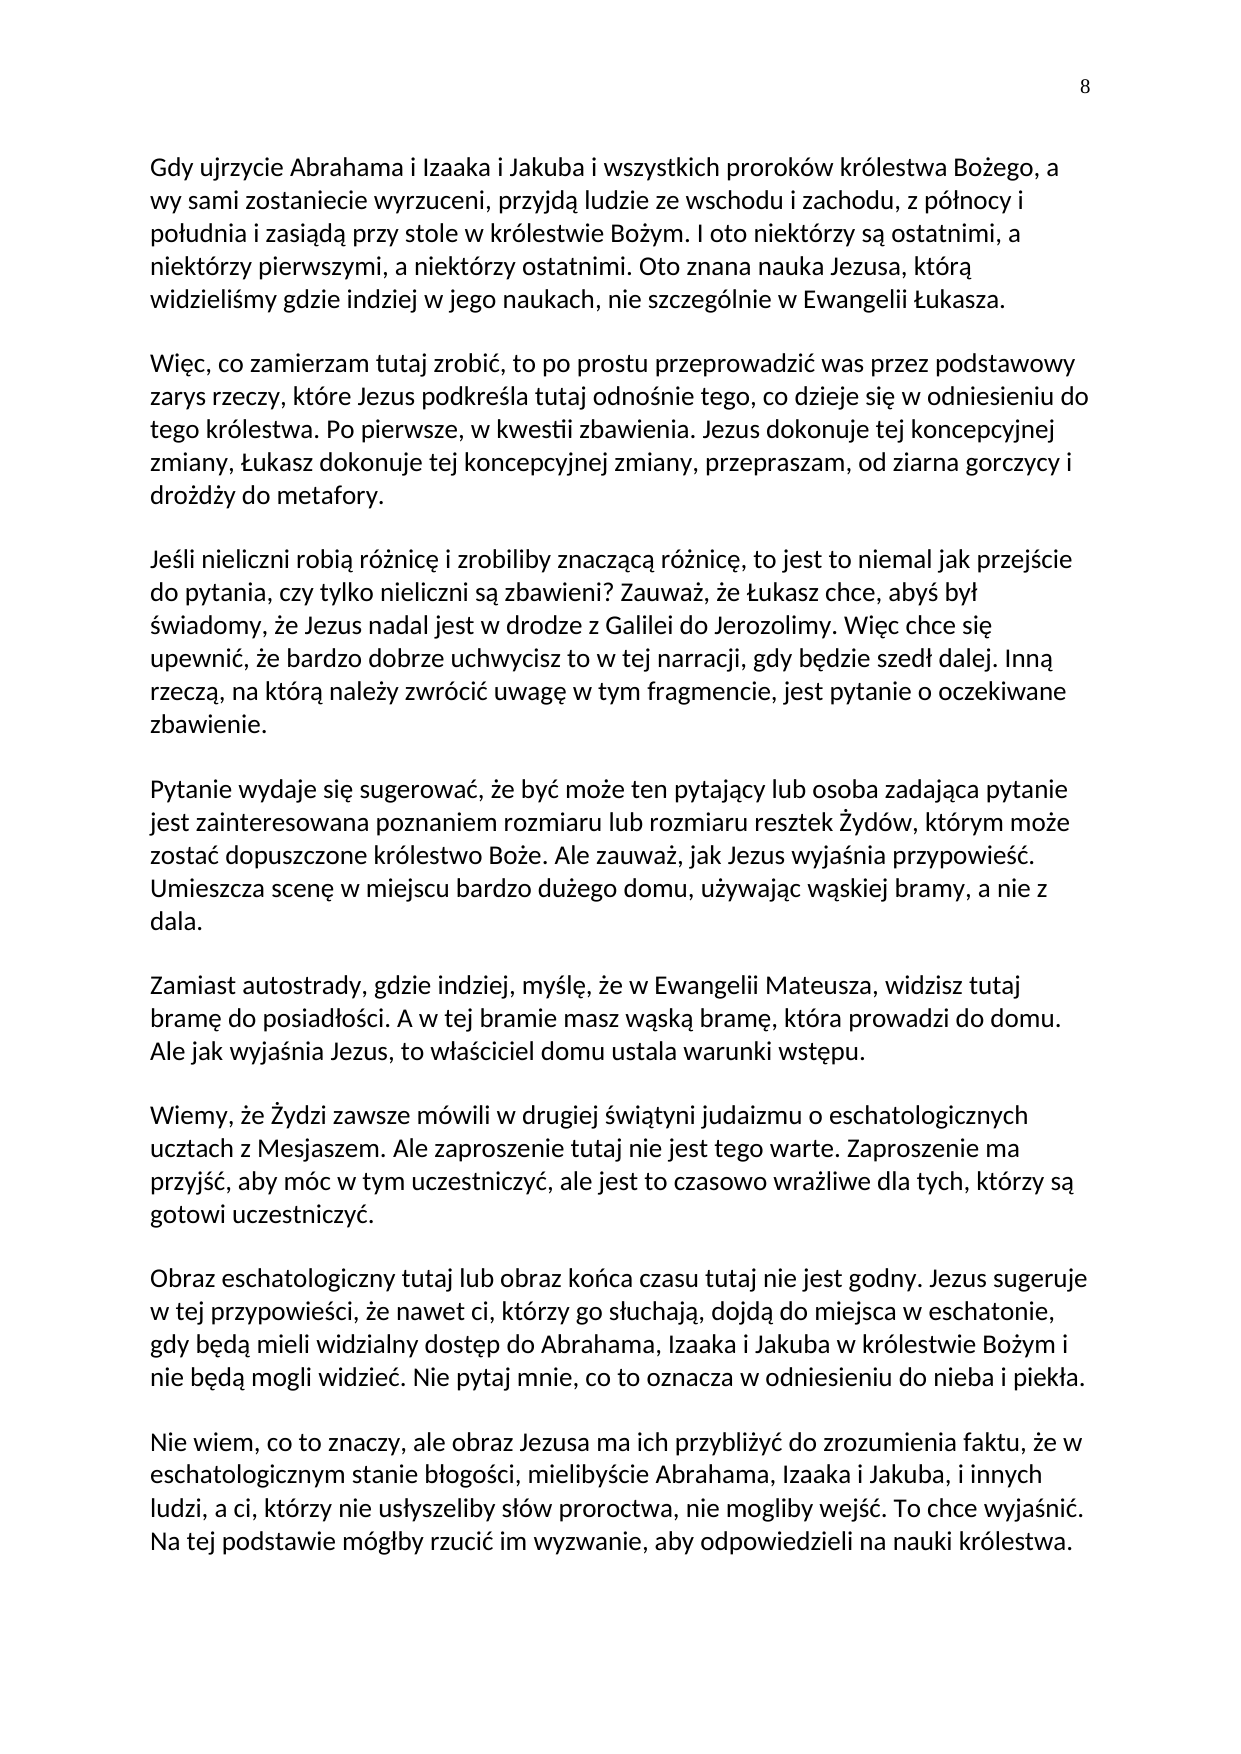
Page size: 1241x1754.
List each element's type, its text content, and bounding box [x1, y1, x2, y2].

text Zamiast autostrady, gdzie indziej, myślę, że w Ewangelii Mateusza, widzisz tutaj bramę do posiadłości. A w tej bramie masz wąską bramę, która prowadzi do domu. Ale jak wyjaśnia Jezus, to właściciel domu ustala warunki wstępu. [150, 968, 1090, 1067]
text Więc, co zamierzam tutaj zrobić, to po prostu przeprowadzić was przez podstawowy zarys rzeczy, które Jezus podkreśla tutaj odnośnie tego, co dzieje się w odniesieniu do tego królestwa. Po pierwsze, w kwestii zbawienia. Jezus dokonuje tej koncepcyjnej zmiany, Łukasz dokonuje tej koncepcyjnej zmiany, przepraszam, od ziarna gorczycy i drożdży do metafory. [150, 346, 1090, 511]
text Gdy ujrzycie Abrahama i Izaaka i Jakuba i wszystkich proroków królestwa Bożego, a wy sami zostaniecie wyrzuceni, przyjdą ludzie ze wschodu i zachodu, z północy i południa i zasiądą przy stole w królestwie Bożym. I oto niektórzy są ostatnimi, a niektórzy pierwszymi, a niektórzy ostatnimi. Oto znana nauka Jezusa, którą widzieliśmy gdzie indziej w jego naukach, nie szczególnie w Ewangelii Łukasza. [150, 150, 1090, 315]
text Nie wiem, co to znaczy, ale obraz Jezusa ma ich przybliżyć do zrozumienia faktu, że w eschatologicznym stanie błogości, mielibyście Abrahama, Izaaka i Jakuba, i innych ludzi, a ci, którzy nie usłyszeliby słów proroctwa, nie mogliby wejść. To chce wyjaśnić. Na tej podstawie mógłby rzucić im wyzwanie, aby odpowiedzieli na nauki królestwa. [150, 1425, 1090, 1557]
text Obraz eschatologiczny tutaj lub obraz końca czasu tutaj nie jest godny. Jezus sugeruje w tej przypowieści, że nawet ci, którzy go słuchają, dojdą do miejsca w eschatonie, gdy będą mieli widzialny dostęp do Abrahama, Izaaka i Jakuba w królestwie Bożym i nie będą mogli widzieć. Nie pytaj mnie, co to oznacza w odniesieniu do nieba i piekła. [150, 1261, 1090, 1393]
text Wiemy, że Żydzi zawsze mówili w drugiej świątyni judaizmu o eschatologicznych ucztach z Mesjaszem. Ale zaproszenie tutaj nie jest tego warte. Zaproszenie ma przyjść, aby móc w tym uczestniczyć, ale jest to czasowo wrażliwe dla tych, którzy są gotowi uczestniczyć. [150, 1098, 1090, 1230]
text Pytanie wydaje się sugerować, że być może ten pytający lub osoba zadająca pytanie jest zainteresowana poznaniem rozmiaru lub rozmiaru resztek Żydów, którym może zostać dopuszczone królestwo Boże. Ale zauważ, jak Jezus wyjaśnia przypowieść. Umieszcza scenę w miejscu bardzo dużego domu, używając wąskiej bramy, a nie z dala. [150, 772, 1090, 937]
text Jeśli nieliczni robią różnicę i zrobiliby znaczącą różnicę, to jest to niemal jak przejście do pytania, czy tylko nieliczni są zbawieni? Zauważ, że Łukasz chce, abyś był świadomy, że Jezus nadal jest w drodze z Galilei do Jerozolimy. Więc chce się upewnić, że bardzo dobrze uchwycisz to w tej narracji, gdy będzie szedł dalej. Inną rzeczą, na którą należy zwrócić uwagę w tym fragmencie, jest pytanie o oczekiwane zbawienie. [150, 542, 1090, 741]
